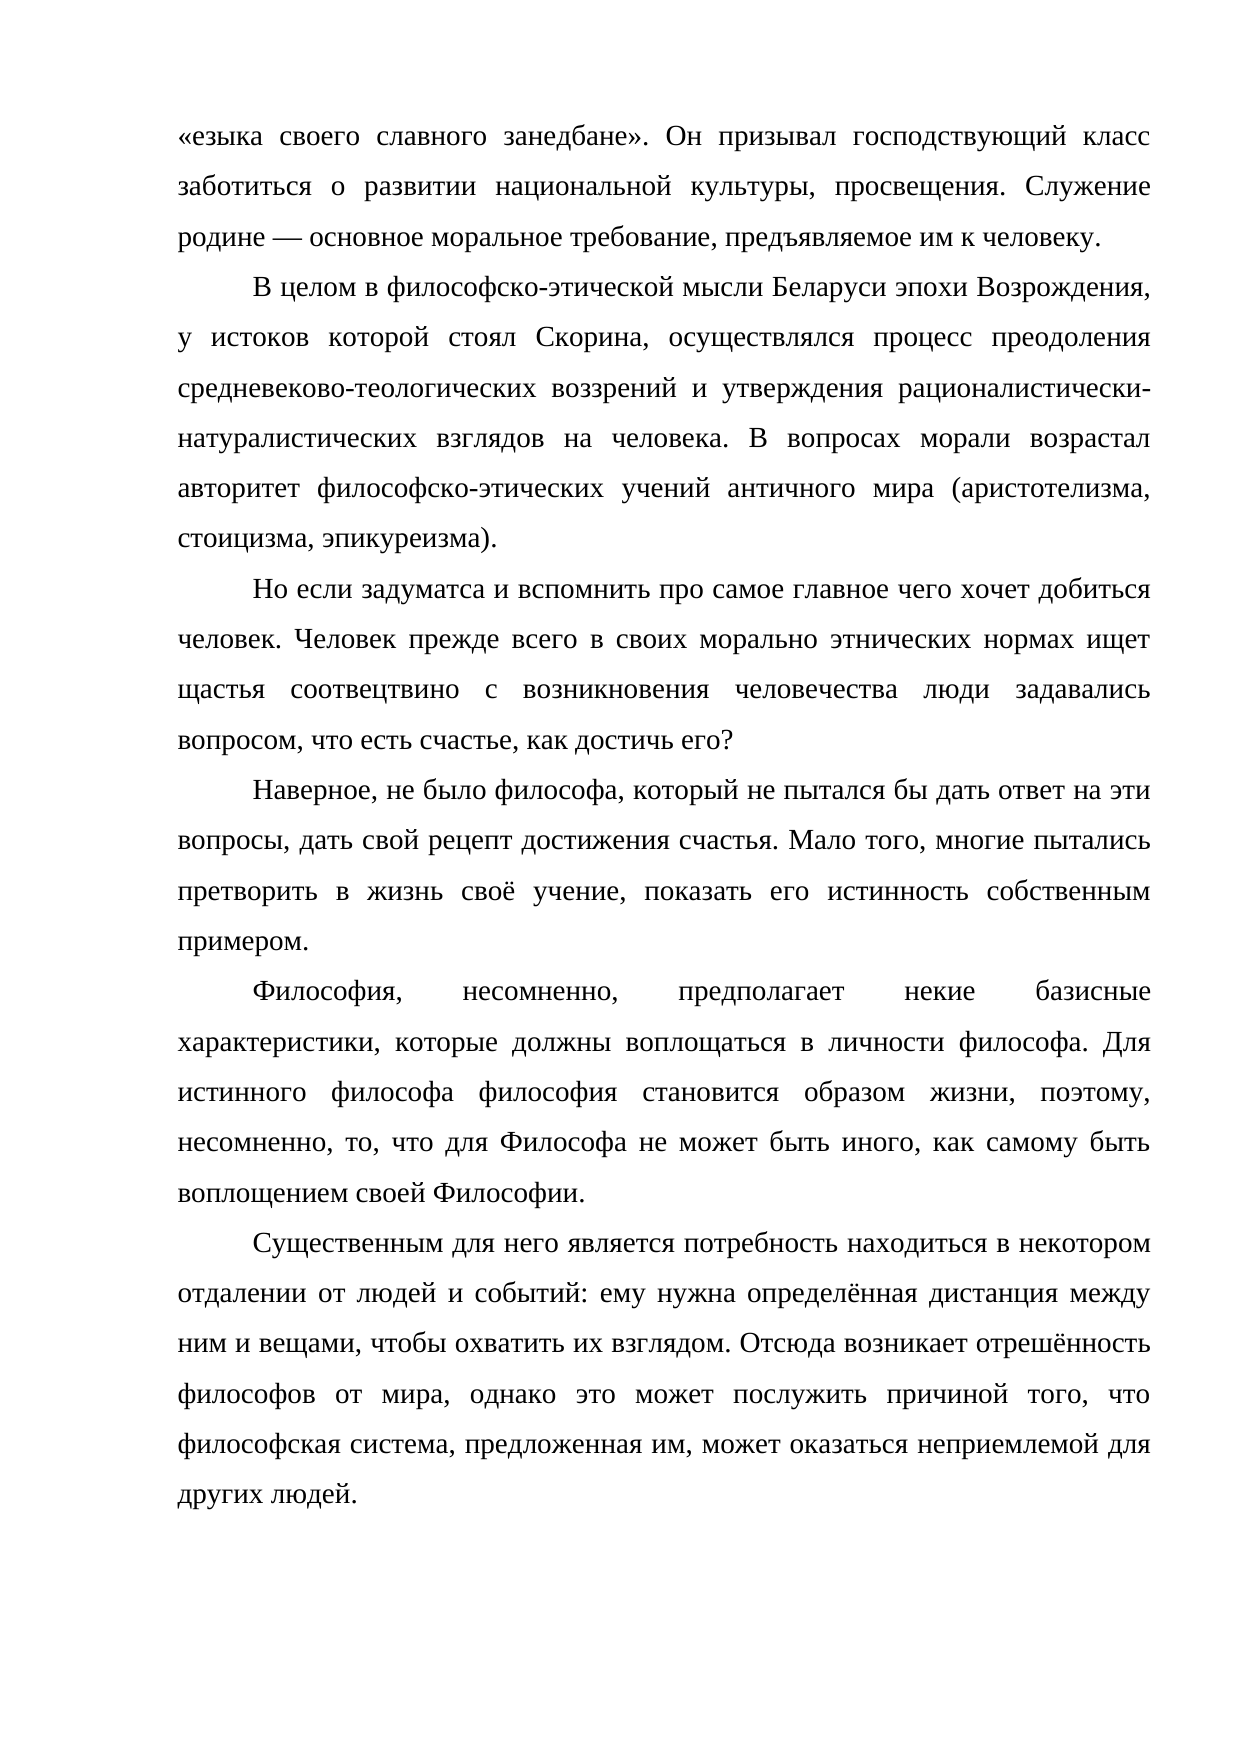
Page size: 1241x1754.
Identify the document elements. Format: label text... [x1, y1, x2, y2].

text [177, 118, 1152, 252]
text Философия, несомненно, предполагает некие базисные характеристики, которые должны воплощаться в личности философа. Для истинного философа философия становится образом жизни, поэтому, несомненно, то, что для Философа не может быть иного, как самому быть воплощением своей Философии. [177, 973, 1152, 1208]
text Наверное, не было философа, который не пытался бы дать ответ на эти вопросы, дать свой рецепт достижения счастья. Мало того, многие пытались претворить в жизнь своё учение, показать его истинность собственным примером. [177, 772, 1152, 957]
text Но если задуматса и вспомнить про самое главное чего хочет добиться человек. Человек прежде всего в своих морально этнических нормах ищет щастья соотвецтвино с возникновения человечества люди задавались вопросом, что есть счастье, как достичь его? [177, 571, 1152, 755]
text Существенным для него является потребность находиться в некотором отдалении от людей и событий: ему нужна определённая дистанция между ним и вещами, чтобы охватить их взглядом. Отсюда возникает отрешённость философов от мира, однако это может послужить причиной того, что философская система, предложенная им, может оказаться неприемлемой для других людей. [177, 1225, 1152, 1510]
text В целом в философско-этической мысли Беларуси эпохи Возрождения, у истоков которой стоял Скорина, осуществлялся процесс преодоления средневеково-теологических воззрений и утверждения рационалистически-натуралистических взглядов на человека. В вопросах морали возрастал авторитет философско-этических учений античного мира (аристотелизма, стоицизма, эпикуреизма). [177, 269, 1152, 554]
